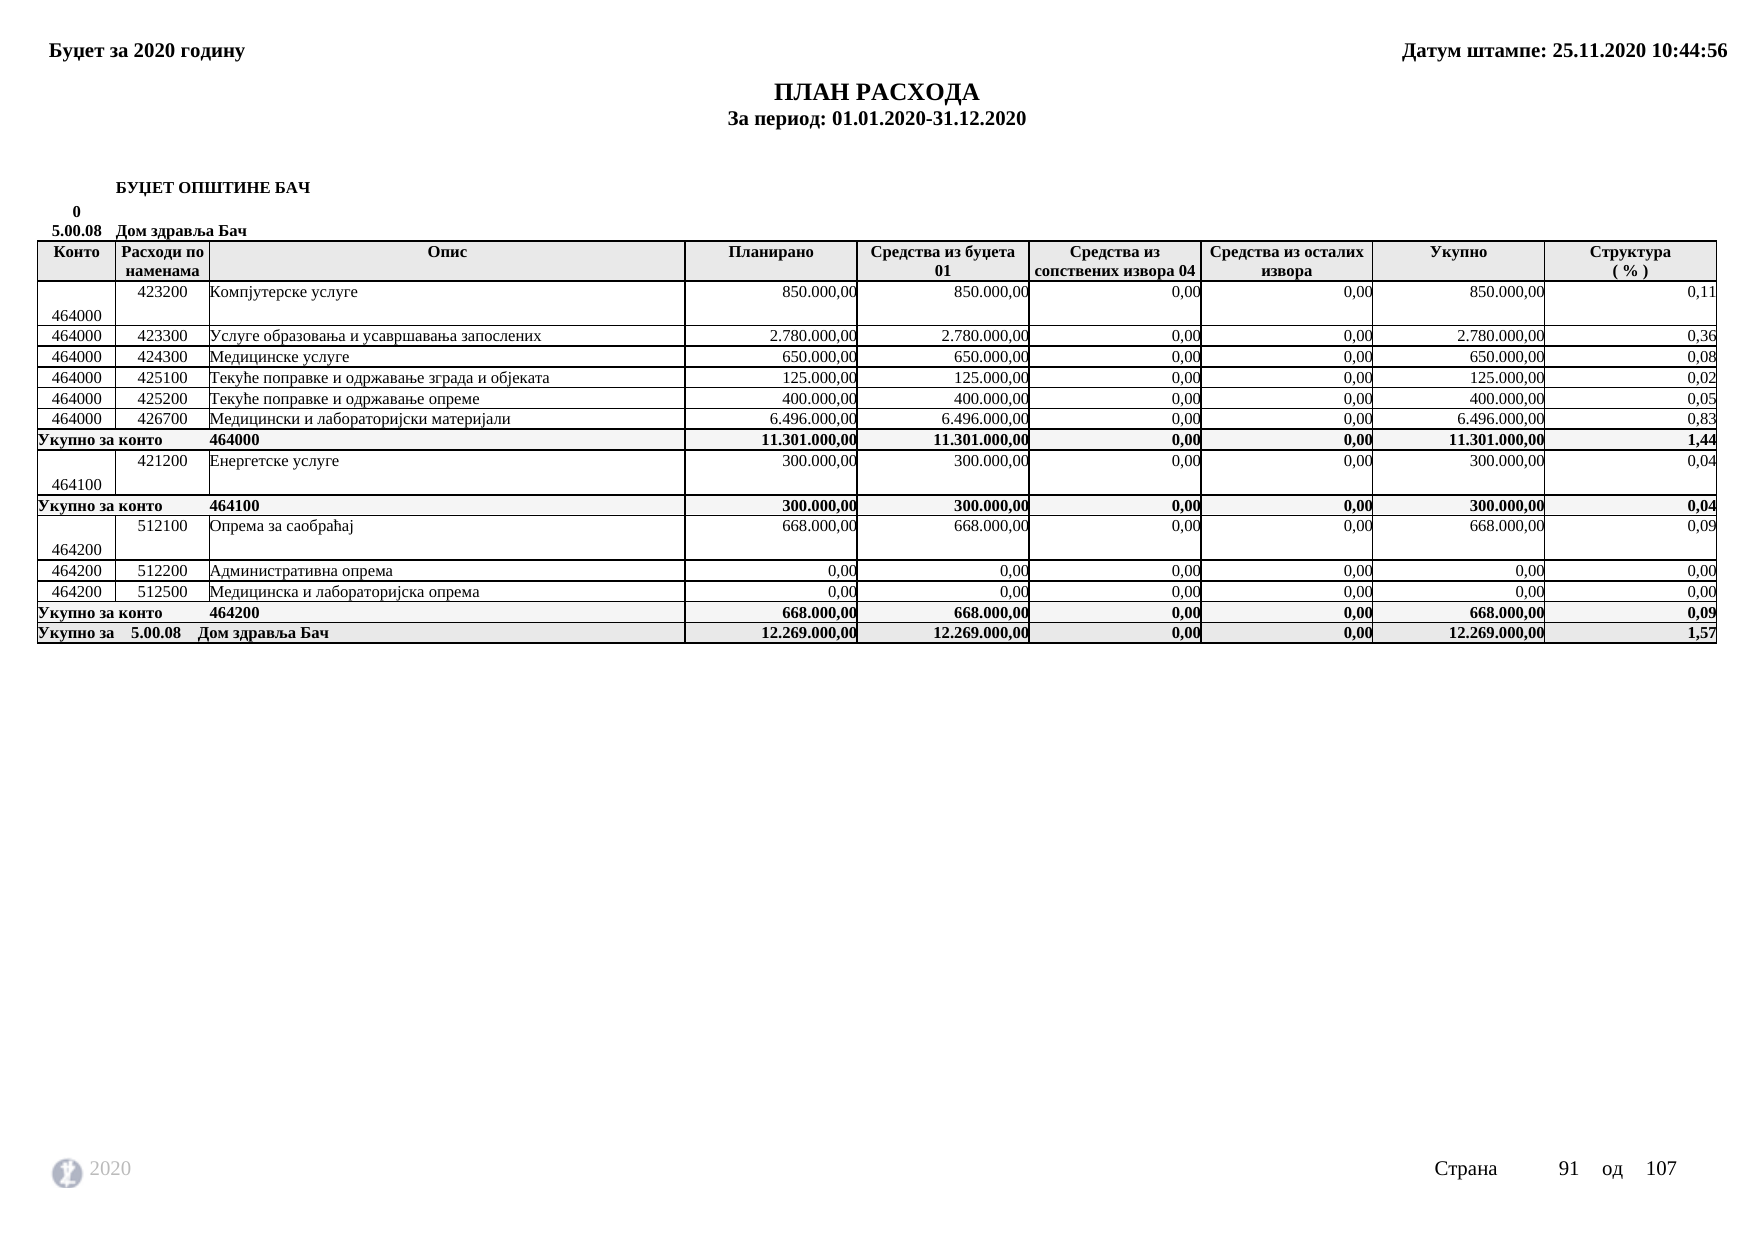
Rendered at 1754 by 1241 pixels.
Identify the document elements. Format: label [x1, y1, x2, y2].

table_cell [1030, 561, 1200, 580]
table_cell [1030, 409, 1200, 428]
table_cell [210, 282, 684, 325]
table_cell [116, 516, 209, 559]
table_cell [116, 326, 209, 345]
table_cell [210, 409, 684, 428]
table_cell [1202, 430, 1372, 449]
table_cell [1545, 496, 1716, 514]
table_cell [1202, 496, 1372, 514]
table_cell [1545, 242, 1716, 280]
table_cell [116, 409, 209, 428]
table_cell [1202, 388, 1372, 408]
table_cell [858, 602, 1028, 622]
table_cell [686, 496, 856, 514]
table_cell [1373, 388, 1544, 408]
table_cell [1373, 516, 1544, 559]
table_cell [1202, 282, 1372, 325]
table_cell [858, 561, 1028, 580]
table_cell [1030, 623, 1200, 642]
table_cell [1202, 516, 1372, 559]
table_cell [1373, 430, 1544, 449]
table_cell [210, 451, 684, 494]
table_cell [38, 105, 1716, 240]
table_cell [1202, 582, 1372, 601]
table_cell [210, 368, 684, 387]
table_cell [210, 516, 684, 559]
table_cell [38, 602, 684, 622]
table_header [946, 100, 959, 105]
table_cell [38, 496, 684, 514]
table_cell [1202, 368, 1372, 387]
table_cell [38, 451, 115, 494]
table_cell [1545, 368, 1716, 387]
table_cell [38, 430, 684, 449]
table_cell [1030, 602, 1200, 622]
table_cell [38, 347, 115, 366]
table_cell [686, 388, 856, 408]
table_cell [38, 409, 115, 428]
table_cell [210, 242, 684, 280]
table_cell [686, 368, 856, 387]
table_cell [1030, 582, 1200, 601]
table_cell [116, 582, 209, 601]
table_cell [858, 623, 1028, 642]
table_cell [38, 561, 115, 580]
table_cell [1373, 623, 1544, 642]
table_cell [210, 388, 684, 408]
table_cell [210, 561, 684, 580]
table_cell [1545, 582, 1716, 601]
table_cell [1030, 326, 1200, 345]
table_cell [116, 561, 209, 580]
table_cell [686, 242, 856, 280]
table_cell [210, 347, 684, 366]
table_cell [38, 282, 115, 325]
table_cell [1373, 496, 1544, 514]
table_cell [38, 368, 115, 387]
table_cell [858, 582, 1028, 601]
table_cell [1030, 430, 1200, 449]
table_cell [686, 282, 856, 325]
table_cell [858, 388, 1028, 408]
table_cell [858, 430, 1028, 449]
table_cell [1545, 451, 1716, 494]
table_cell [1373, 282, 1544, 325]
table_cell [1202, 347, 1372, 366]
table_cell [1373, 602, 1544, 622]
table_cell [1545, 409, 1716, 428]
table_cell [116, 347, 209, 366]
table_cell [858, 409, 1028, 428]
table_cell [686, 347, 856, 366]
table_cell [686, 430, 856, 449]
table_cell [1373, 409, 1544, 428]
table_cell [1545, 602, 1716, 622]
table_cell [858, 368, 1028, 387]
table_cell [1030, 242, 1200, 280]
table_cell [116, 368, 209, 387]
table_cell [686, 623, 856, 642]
picture [48, 1155, 87, 1188]
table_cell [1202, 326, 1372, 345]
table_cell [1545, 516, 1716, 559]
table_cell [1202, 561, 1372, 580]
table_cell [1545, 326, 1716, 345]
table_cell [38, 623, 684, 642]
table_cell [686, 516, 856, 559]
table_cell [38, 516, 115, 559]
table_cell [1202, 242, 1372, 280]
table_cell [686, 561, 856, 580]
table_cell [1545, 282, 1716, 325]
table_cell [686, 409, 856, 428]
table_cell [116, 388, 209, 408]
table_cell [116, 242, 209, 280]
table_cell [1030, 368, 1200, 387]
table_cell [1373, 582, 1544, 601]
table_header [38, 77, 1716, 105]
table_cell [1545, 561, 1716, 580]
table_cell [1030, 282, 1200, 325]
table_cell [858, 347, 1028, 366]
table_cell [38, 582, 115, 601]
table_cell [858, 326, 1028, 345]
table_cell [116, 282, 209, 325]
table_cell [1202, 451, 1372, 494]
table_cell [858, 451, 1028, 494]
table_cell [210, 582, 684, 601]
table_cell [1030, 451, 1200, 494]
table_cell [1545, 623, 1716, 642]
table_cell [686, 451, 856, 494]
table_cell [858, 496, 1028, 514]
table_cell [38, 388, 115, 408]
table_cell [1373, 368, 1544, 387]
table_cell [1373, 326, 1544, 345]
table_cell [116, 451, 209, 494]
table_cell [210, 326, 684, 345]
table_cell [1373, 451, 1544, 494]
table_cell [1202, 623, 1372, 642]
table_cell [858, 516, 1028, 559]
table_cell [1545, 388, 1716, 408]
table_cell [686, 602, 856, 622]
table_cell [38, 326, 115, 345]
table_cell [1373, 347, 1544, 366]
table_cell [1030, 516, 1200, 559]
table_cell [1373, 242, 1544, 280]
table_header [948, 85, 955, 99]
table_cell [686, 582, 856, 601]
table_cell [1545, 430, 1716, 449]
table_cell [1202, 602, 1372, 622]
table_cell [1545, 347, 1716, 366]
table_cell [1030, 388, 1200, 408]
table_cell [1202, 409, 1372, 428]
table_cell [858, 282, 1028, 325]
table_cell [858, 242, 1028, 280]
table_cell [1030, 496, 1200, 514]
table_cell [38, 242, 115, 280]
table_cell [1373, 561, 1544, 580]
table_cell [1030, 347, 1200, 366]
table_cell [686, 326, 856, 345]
